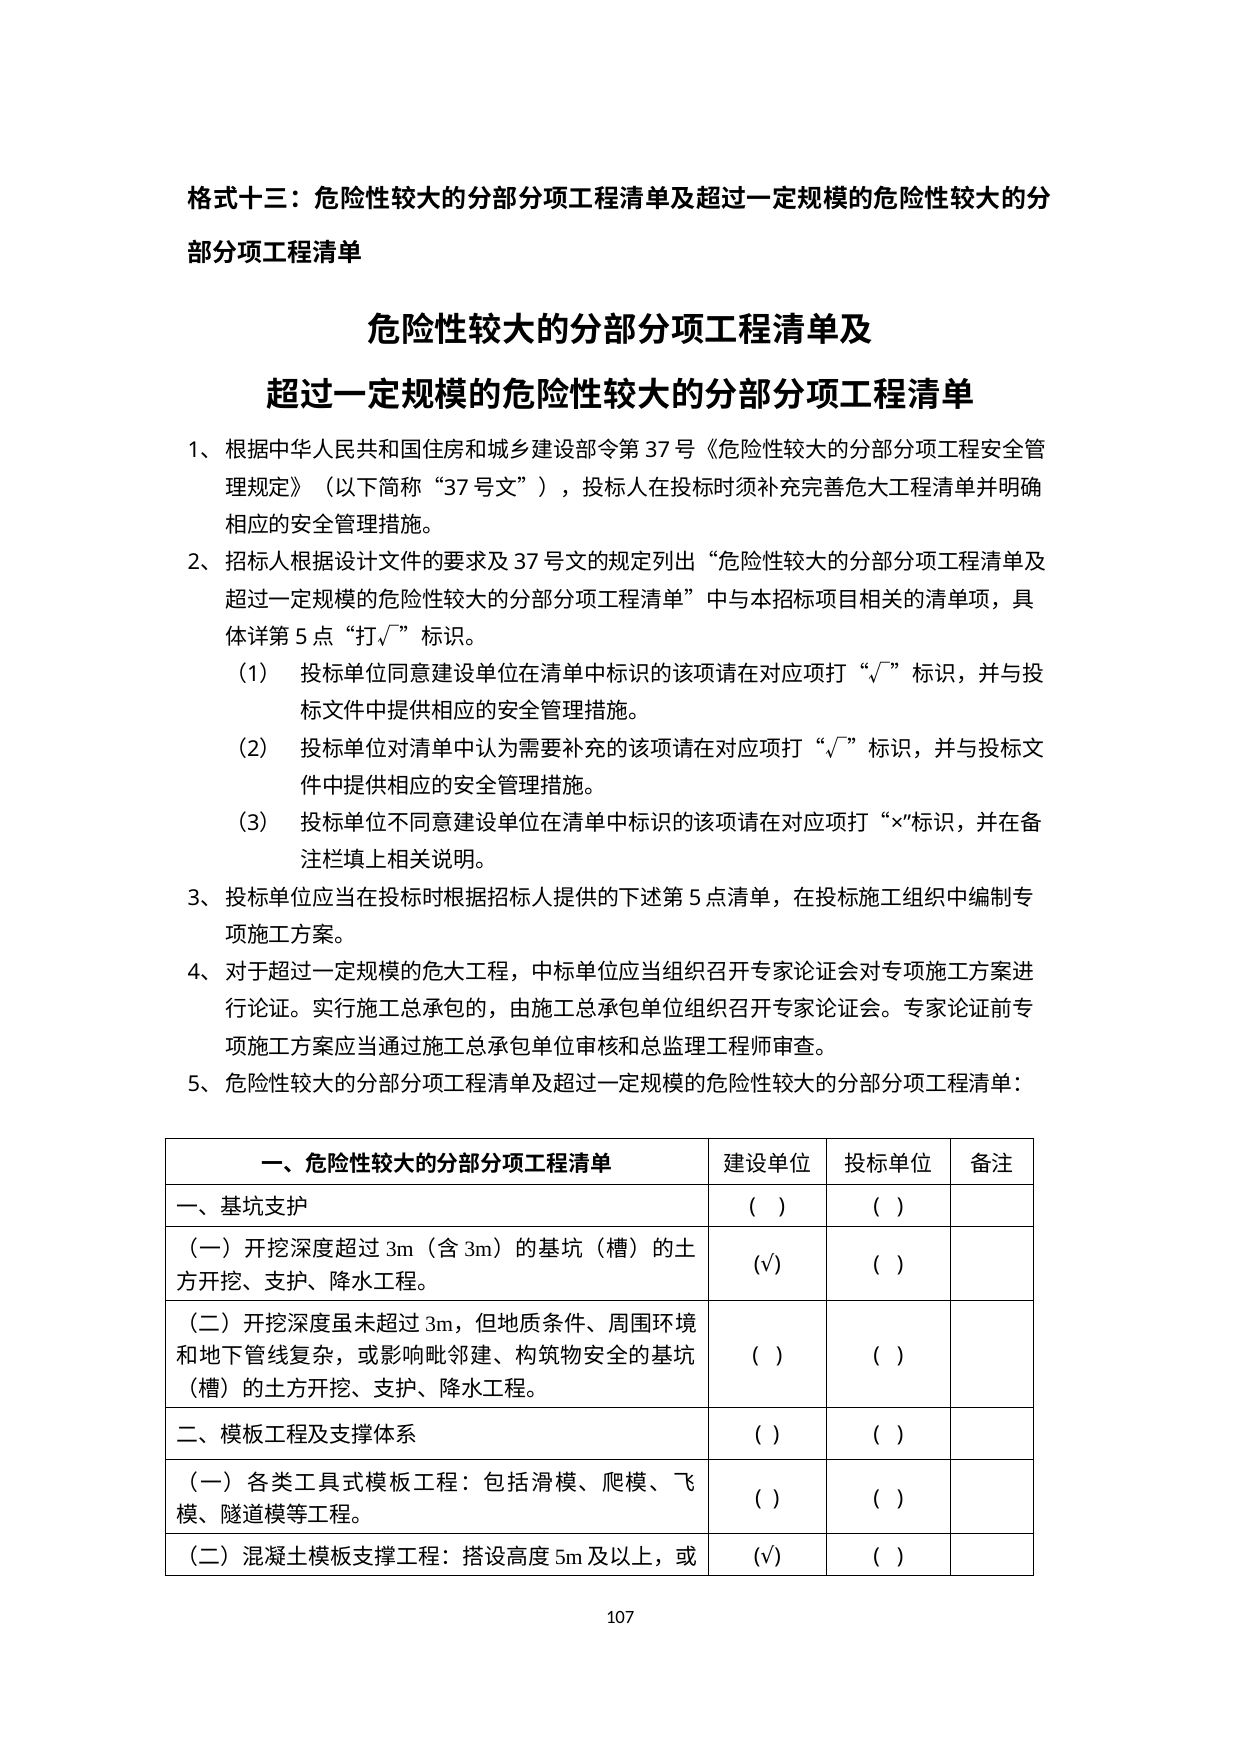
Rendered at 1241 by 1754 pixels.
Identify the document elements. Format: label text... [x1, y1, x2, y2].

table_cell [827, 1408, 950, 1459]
text 超过一定规模的危险性较大的分部分项工程清单 [187, 368, 1053, 416]
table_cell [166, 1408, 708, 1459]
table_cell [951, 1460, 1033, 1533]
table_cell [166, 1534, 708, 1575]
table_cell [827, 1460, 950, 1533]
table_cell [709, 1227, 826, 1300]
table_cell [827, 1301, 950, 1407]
list 投标单位应当在投标时根据招标人提供的下述第5点清单，在投标施工组织中编制专项施工方案。 [187, 879, 1053, 949]
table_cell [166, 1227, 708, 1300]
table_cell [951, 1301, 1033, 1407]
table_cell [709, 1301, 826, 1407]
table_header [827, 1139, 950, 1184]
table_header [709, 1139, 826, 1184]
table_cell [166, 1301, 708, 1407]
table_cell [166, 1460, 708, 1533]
list 招标人根据设计文件的要求及37号文的规定列出“危险性较大的分部分项工程清单及超过一定规模的危险性较大的分部分项工程清单”中与本招标项目相关的清单项，具体详第5点“打√”标识。 [187, 544, 1053, 651]
list 投标单位不同意建设单位在清单中标识的该项请在对应项打“×”标识，并在备注栏填上相关说明。 [225, 805, 1053, 874]
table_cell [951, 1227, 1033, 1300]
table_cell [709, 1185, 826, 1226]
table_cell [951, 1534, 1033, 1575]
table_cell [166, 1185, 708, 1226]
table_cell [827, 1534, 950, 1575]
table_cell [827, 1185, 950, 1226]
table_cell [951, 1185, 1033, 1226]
text 危险性较大的分部分项工程清单及 [187, 303, 1053, 351]
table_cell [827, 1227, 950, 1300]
list 投标单位对清单中认为需要补充的该项请在对应项打“√”标识，并与投标文件中提供相应的安全管理措施。 [225, 730, 1053, 800]
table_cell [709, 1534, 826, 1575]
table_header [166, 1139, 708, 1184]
list 根据中华人民共和国住房和城乡建设部令第37号《危险性较大的分部分项工程安全管理规定》（以下简称“37号文”），投标人在投标时须补充完善危大工程清单并明确相应的安全管理措施。 [187, 432, 1053, 539]
list 投标单位同意建设单位在清单中标识的该项请在对应项打“√”标识，并与投标文件中提供相应的安全管理措施。 [225, 656, 1053, 726]
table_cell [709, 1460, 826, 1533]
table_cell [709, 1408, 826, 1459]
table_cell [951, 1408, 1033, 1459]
list 危险性较大的分部分项工程清单及超过一定规模的危险性较大的分部分项工程清单： [187, 1065, 1053, 1098]
list 对于超过一定规模的危大工程，中标单位应当组织召开专家论证会对专项施工方案进行论证。实行施工总承包的，由施工总承包单位组织召开专家论证会。专家论证前专项施工方案应当通过施工总承包单位审核和总监理工程师审查。 [187, 954, 1053, 1061]
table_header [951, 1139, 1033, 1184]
text 格式十三：危险性较大的分部分项工程清单及超过一定规模的危险性较大的分部分项工程清单 [187, 178, 1053, 269]
